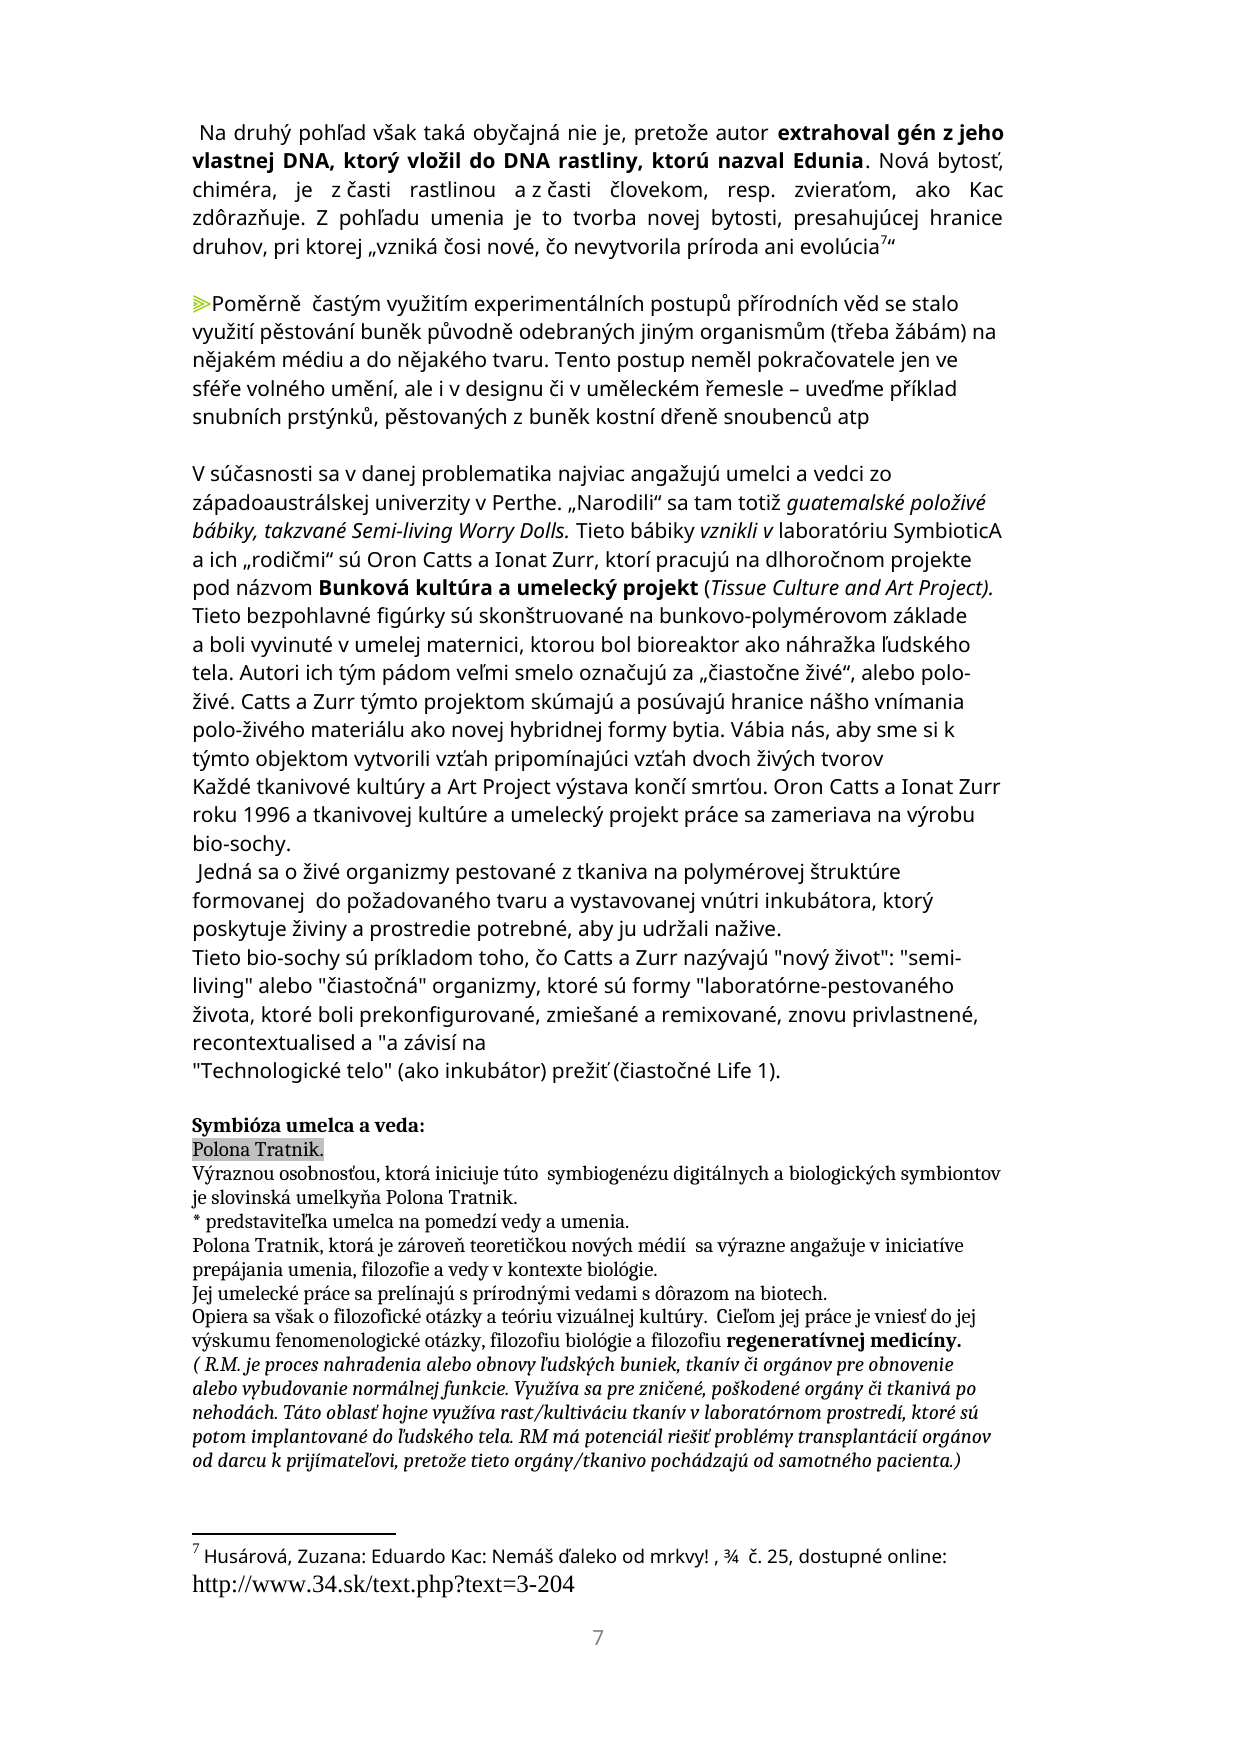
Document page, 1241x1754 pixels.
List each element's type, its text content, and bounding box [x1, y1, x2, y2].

text V súčasnosti sa v danej problematika najviac angažujú umelci a vedci zo západoaustrálskej univerzity v Perthe. „Narodili“ sa tam totiž guatemalské položivé bábiky, takzvané Semi-living Worry Dolls. Tieto bábiky vznikli v laboratóriu SymbioticA a ich „rodičmi“ sú Oron Catts a Ionat Zurr, ktorí pracujú na dlhoročnom projekte pod názvom Bunková kultúra a umelecký projekt (Tissue Culture and Art Project). Tieto bezpohlavné figúrky sú skonštruované na bunkovo-polymérovom základe a boli vyvinuté v umelej maternici, ktorou bol bioreaktor ako náhražka ľudského tela. Autori ich tým pádom veľmi smelo označujú za „čiastočne živé“, alebo polo-živé. Catts a Zurr týmto projektom skúmajú a posúvajú hranice nášho vnímania polo-živého materiálu ako novej hybridnej formy bytia. Vábia nás, aby sme si k týmto objektom vytvorili vzťah pripomínajúci vzťah dvoch živých tvorov [192, 459, 1004, 772]
text Jedná sa o živé organizmy pestované z tkaniva na polymérovej štruktúre formovanej do požadovaného tvaru a vystavovanej vnútri inkubátora, ktorý poskytuje živiny a prostredie potrebné, aby ju udržali nažive. [192, 857, 1004, 943]
text Polona Tratnik. [192, 1137, 1004, 1161]
text Každé tkanivové kultúry a Art Project výstava končí smrťou. Oron Catts a Ionat Zurr roku 1996 a tkanivovej kultúre a umelecký projekt práce sa zameriava na výrobu bio-sochy. [192, 772, 1004, 857]
text * predstaviteľka umelca na pomedzí vedy a umenia. [192, 1209, 1004, 1233]
text Výraznou osobnosťou, ktorá iniciuje túto symbiogenézu digitálnych a biologických symbiontov je slovinská umelkyňa Polona Tratnik. [192, 1161, 1004, 1209]
text ⫸Poměrně častým využitím experimentálních postupů přírodních věd se stalo využití pěstování buněk původně odebraných jiným organismům (třeba žábám) na nějakém médiu a do nějakého tvaru. Tento postup neměl pokračovatele jen ve sféře volného umění, ale i v designu či v uměleckém řemesle – uveďme příklad snubních prstýnků, pěstovaných z buněk kostní dřeně snoubenců atp [192, 289, 1004, 431]
text Jej umelecké práce sa prelínajú s prírodnými vedami s dôrazom na biotech. [192, 1281, 1004, 1305]
text Na druhý pohľad však taká obyčajná nie je, pretože autor extrahoval gén z jeho vlastnej DNA, ktorý vložil do DNA rastliny, ktorú nazval Edunia. Nová bytosť, chiméra, je z časti rastlinou a z časti človekom, resp. zvieraťom, ako Kac zdôrazňuje. Z pohľadu umenia je to tvorba novej bytosti, presahujúcej hranice druhov, pri ktorej „vzniká čosi nové, čo nevytvorila príroda ani evolúcia“ [192, 118, 1004, 260]
text Polona Tratnik, ktorá je zároveň teoretičkou nových médií sa výrazne angažuje v iniciatíve prepájania umenia, filozofie a vedy v kontexte biológie. [192, 1233, 1004, 1281]
text Symbióza umelca a veda: [192, 1113, 1004, 1137]
text ( R.M. je proces nahradenia alebo obnovy ľudských buniek, tkanív či orgánov pre obnovenie alebo vybudovanie normálnej funkcie. Využíva sa pre zničené, poškodené orgány či tkanivá po nehodách. Táto oblasť hojne využíva rast/kultiváciu tkanív v laboratórnom prostredí, ktoré sú potom implantované do ľudského tela. RM má potenciál riešiť problémy transplantácií orgánov od darcu k prijímateľovi, pretože tieto orgány/tkanivo pochádzajú od samotného pacienta.) [192, 1353, 1004, 1473]
text Tieto bio-sochy sú príkladom toho, čo Catts a Zurr nazývajú "nový život": "semi-living" alebo "čiastočná" organizmy, ktoré sú formy "laboratórne-pestovaného života, ktoré boli prekonfigurované, zmiešané a remixované, znovu privlastnené, recontextualised a "a závisí na [192, 943, 1004, 1057]
text "Technologické telo" (ako inkubátor) prežiť (čiastočné Life 1). [192, 1057, 1004, 1085]
text Opiera sa však o filozofické otázky a teóriu vizuálnej kultúry. Cieľom jej práce je vniesť do jej výskumu fenomenologické otázky, filozofiu biológie a filozofiu regeneratívnej medicíny. [192, 1305, 1004, 1353]
